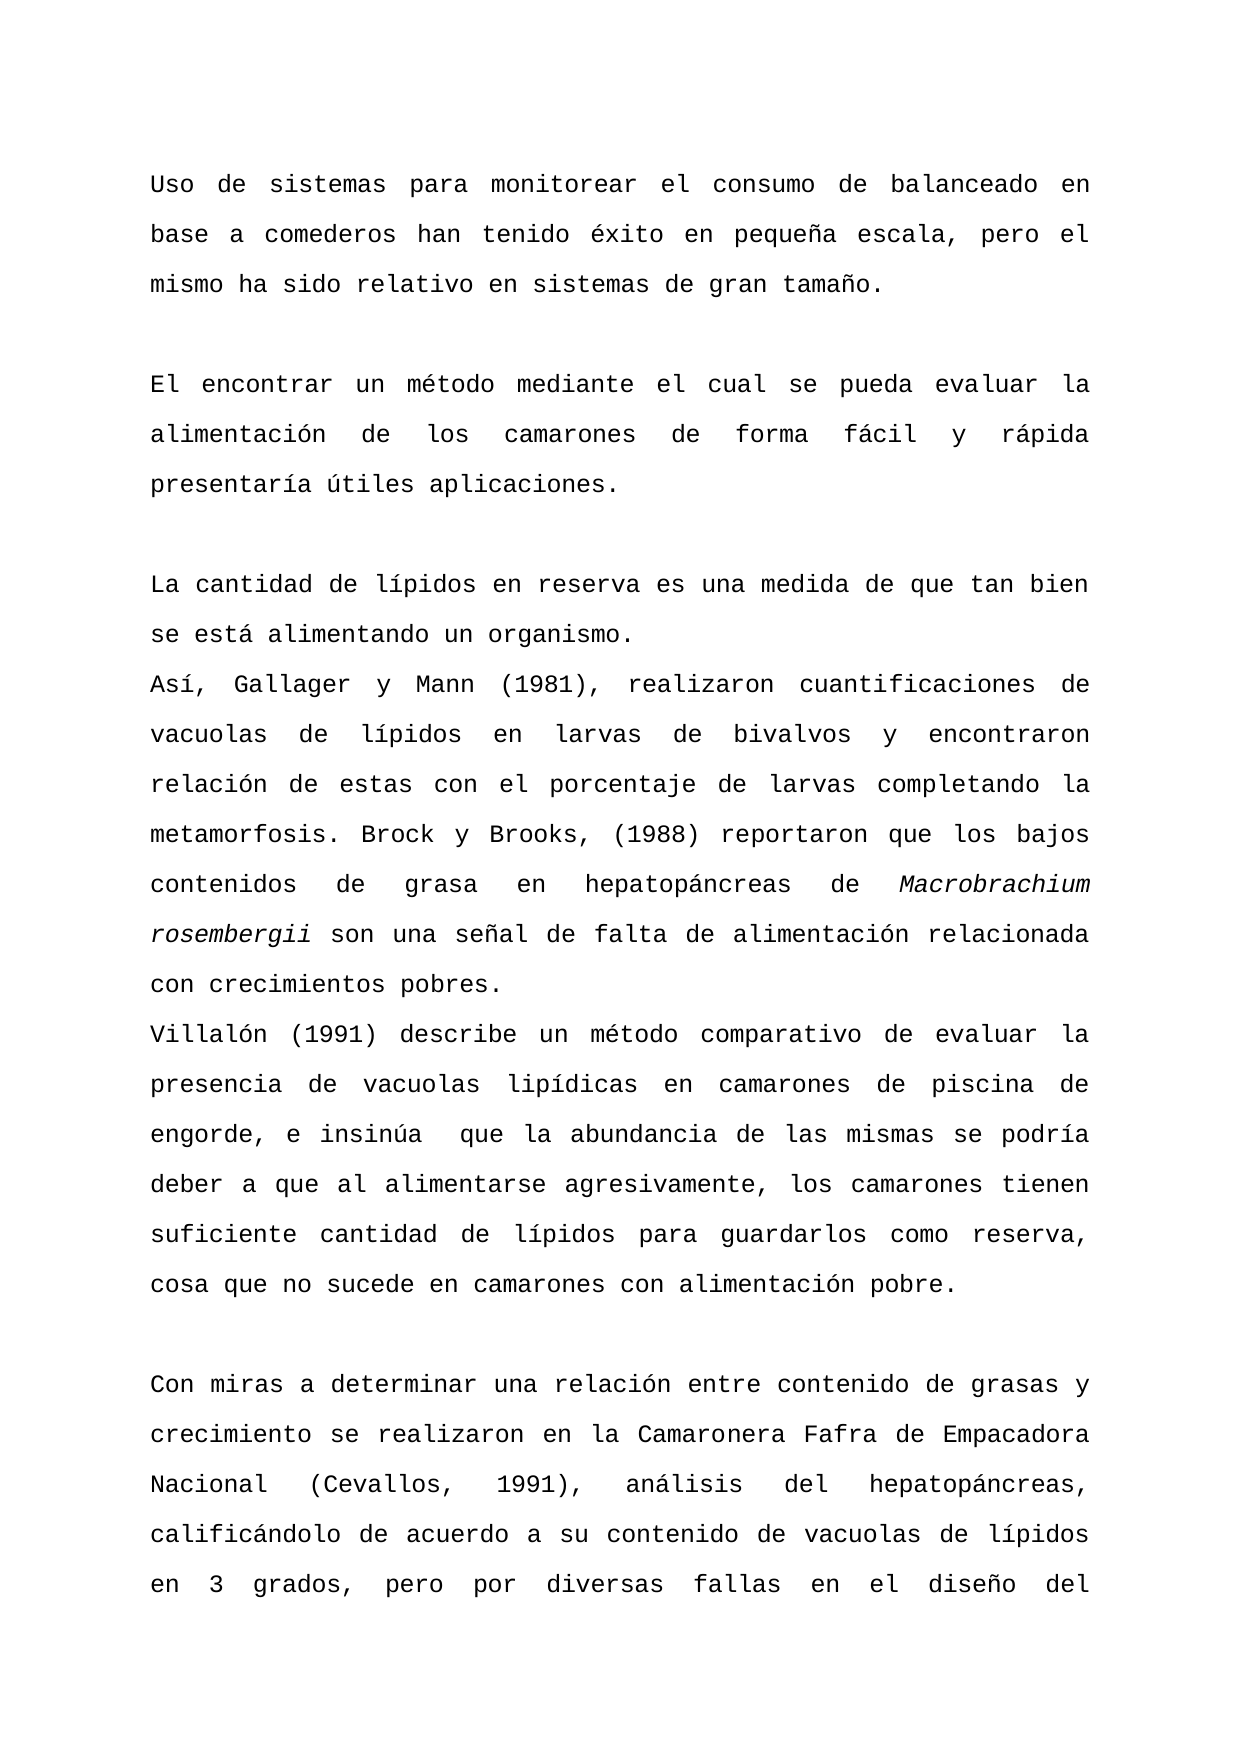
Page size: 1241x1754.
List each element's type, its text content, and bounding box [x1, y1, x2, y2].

text Villalón (1991) describe un método comparativo de evaluar la presencia de vacuolas lipídicas en camarones de piscina de engorde, e insinúa que la abundancia de las mismas se podría deber a que al alimentarse agresivamente, los camarones tienen suficiente cantidad de lípidos para guardarlos como reserva, cosa que no sucede en camarones con alimentación pobre. [150, 1000, 1090, 1300]
text El encontrar un método mediante el cual se pueda evaluar la alimentación de los camarones de forma fácil y rápida presentaría útiles aplicaciones. [150, 350, 1090, 500]
text Así, Gallager y Mann (1981), realizaron cuantificaciones de vacuolas de lípidos en larvas de bivalvos y encontraron relación de estas con el porcentaje de larvas completando la metamorfosis. Brock y Brooks, (1988) reportaron que los bajos contenidos de grasa en hepatopáncreas de Macrobrachium rosembergii son una señal de falta de alimentación relacionada con crecimientos pobres. [150, 650, 1090, 1000]
text La cantidad de lípidos en reserva es una medida de que tan bien se está alimentando un organismo. [150, 550, 1090, 650]
text Uso de sistemas para monitorear el consumo de balanceado en base a comederos han tenido éxito en pequeña escala, pero el mismo ha sido relativo en sistemas de gran tamaño. [150, 150, 1090, 300]
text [150, 1350, 1090, 1600]
